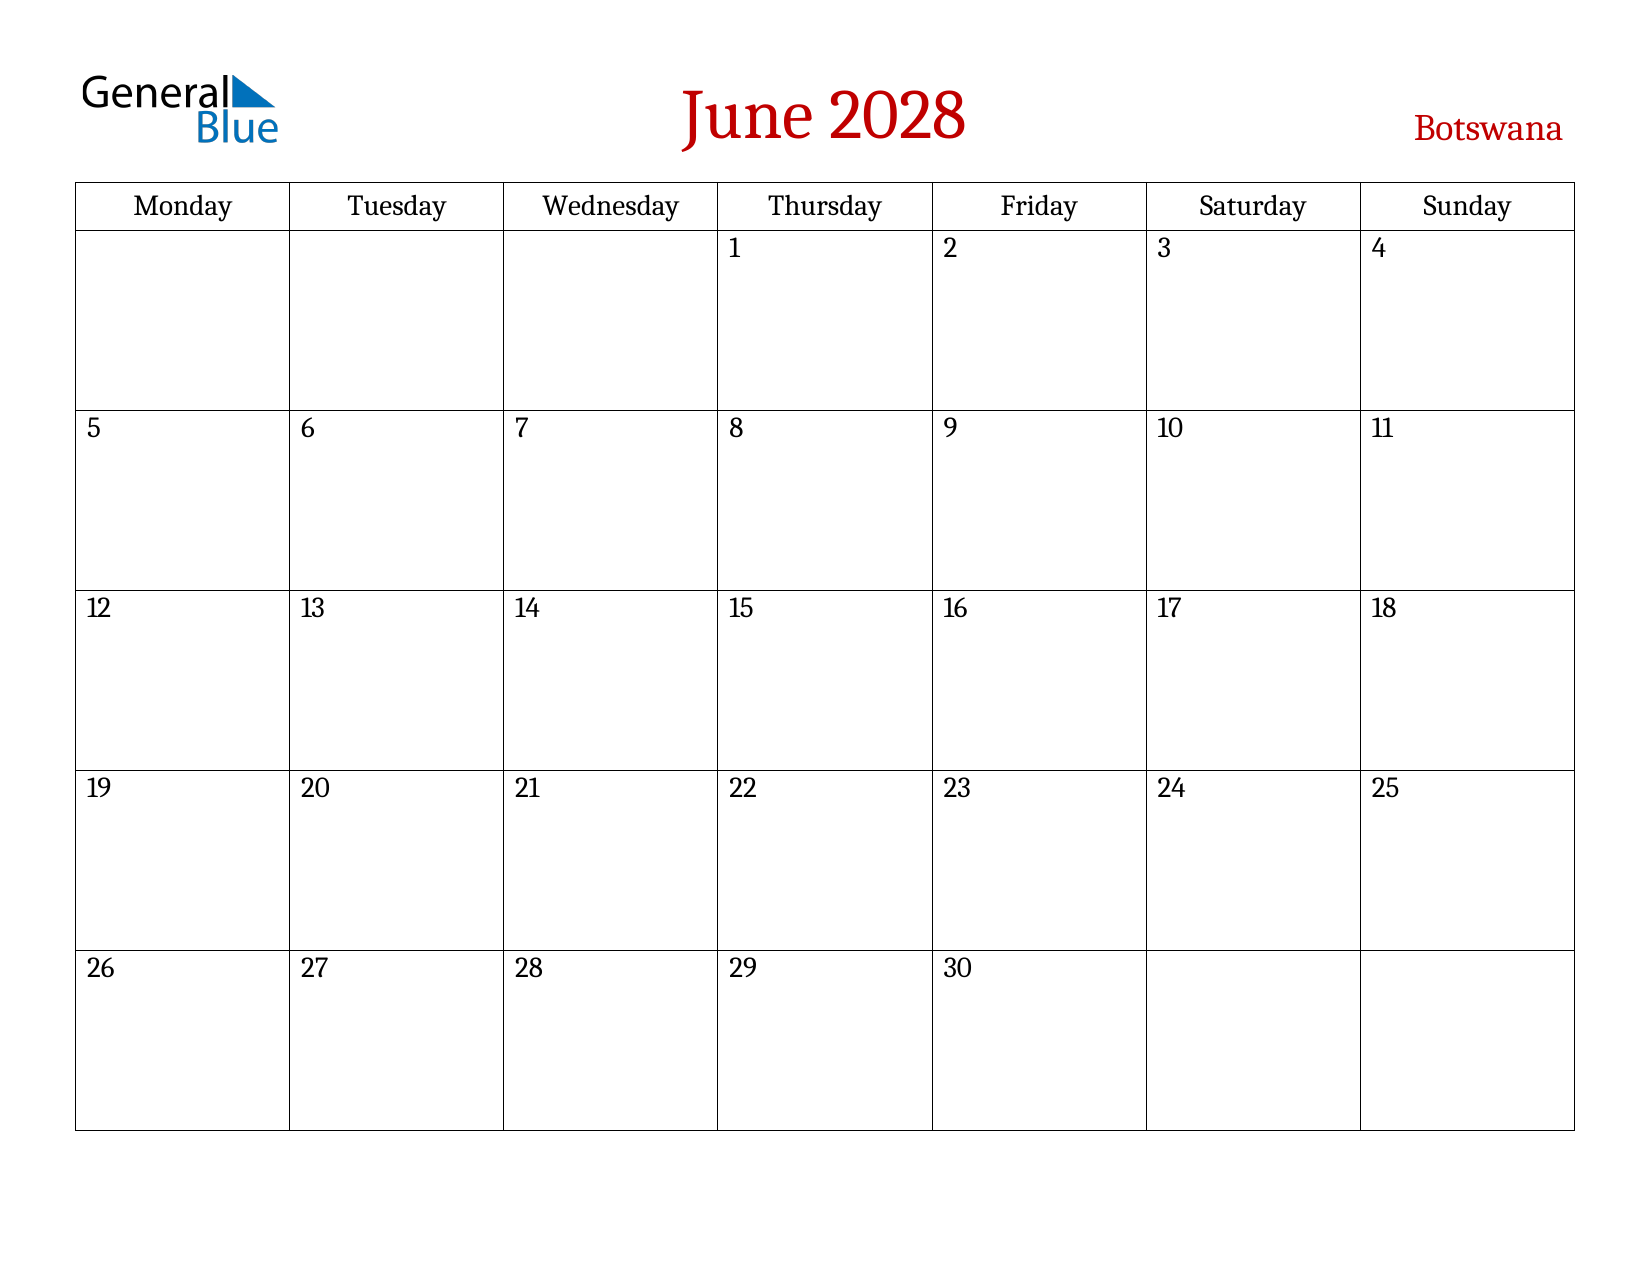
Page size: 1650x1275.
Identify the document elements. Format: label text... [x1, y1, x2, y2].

table_cell [290, 265, 503, 410]
table_cell 28 [504, 951, 717, 985]
table_cell Sunday [1361, 183, 1574, 230]
table_cell [290, 231, 503, 264]
table_cell [1361, 625, 1574, 770]
table_cell [504, 985, 717, 1130]
table_cell [76, 231, 289, 264]
table_cell [76, 265, 289, 410]
table_cell 23 [933, 771, 1146, 805]
table_cell [1147, 805, 1360, 950]
table_cell [718, 805, 932, 950]
table_cell 26 [76, 951, 289, 985]
table_cell 29 [718, 951, 932, 985]
table_cell 27 [290, 951, 503, 985]
table_cell 30 [933, 951, 1146, 985]
table_cell [504, 445, 717, 590]
table_cell Wednesday [504, 183, 717, 230]
table_cell [1361, 985, 1574, 1130]
table_cell [933, 985, 1146, 1130]
table_cell 18 [1361, 591, 1574, 625]
table_cell 1 [718, 231, 932, 264]
table_cell 13 [290, 591, 503, 625]
table_cell [1361, 805, 1574, 950]
table_cell [718, 625, 932, 770]
table_cell 22 [718, 771, 932, 805]
table_cell [1147, 985, 1360, 1130]
table_cell 4 [1361, 231, 1574, 264]
table_cell 7 [504, 411, 717, 444]
table_cell [718, 265, 932, 410]
table_cell Tuesday [290, 183, 503, 230]
table_cell [504, 805, 717, 950]
table_cell 5 [76, 411, 289, 444]
table_cell [1361, 445, 1574, 590]
table_cell [290, 445, 503, 590]
table_cell [504, 265, 717, 410]
table_cell 24 [1147, 771, 1360, 805]
table_cell 25 [1361, 771, 1574, 805]
table_cell [718, 445, 932, 590]
table_cell [76, 445, 289, 590]
table_cell Friday [933, 183, 1146, 230]
table_cell [1361, 951, 1574, 985]
table_cell [1147, 951, 1360, 985]
table_header Botswana [1146, 75, 1574, 182]
table_cell [1147, 445, 1360, 590]
table_cell [76, 805, 289, 950]
table_cell 14 [504, 591, 717, 625]
table_cell [933, 625, 1146, 770]
table_cell [504, 231, 717, 264]
table_cell [1361, 265, 1574, 410]
table_cell 3 [1147, 231, 1360, 264]
table_cell 19 [76, 771, 289, 805]
table_cell [718, 985, 932, 1130]
table_cell 21 [504, 771, 717, 805]
table_cell 8 [718, 411, 932, 444]
table_header [76, 75, 503, 182]
table_cell 20 [290, 771, 503, 805]
table_cell Thursday [718, 183, 932, 230]
table_cell [933, 265, 1146, 410]
table_cell 2 [933, 231, 1146, 264]
table_cell [933, 805, 1146, 950]
table_cell 11 [1361, 411, 1574, 444]
table_cell [290, 985, 503, 1130]
table_cell Monday [76, 183, 289, 230]
table_cell 16 [933, 591, 1146, 625]
picture [82, 75, 278, 143]
table_cell Saturday [1147, 183, 1360, 230]
table_cell [1147, 265, 1360, 410]
table_cell 15 [718, 591, 932, 625]
table_cell 17 [1147, 591, 1360, 625]
table_cell 6 [290, 411, 503, 444]
table_header June 2028 [504, 75, 1146, 182]
table_cell [933, 445, 1146, 590]
table_cell [290, 805, 503, 950]
table_cell [76, 985, 289, 1130]
table_cell 12 [76, 591, 289, 625]
table_cell [504, 625, 717, 770]
table_cell [76, 625, 289, 770]
table_cell 10 [1147, 411, 1360, 444]
table_cell [1147, 625, 1360, 770]
table_cell [290, 625, 503, 770]
table_cell 9 [933, 411, 1146, 444]
